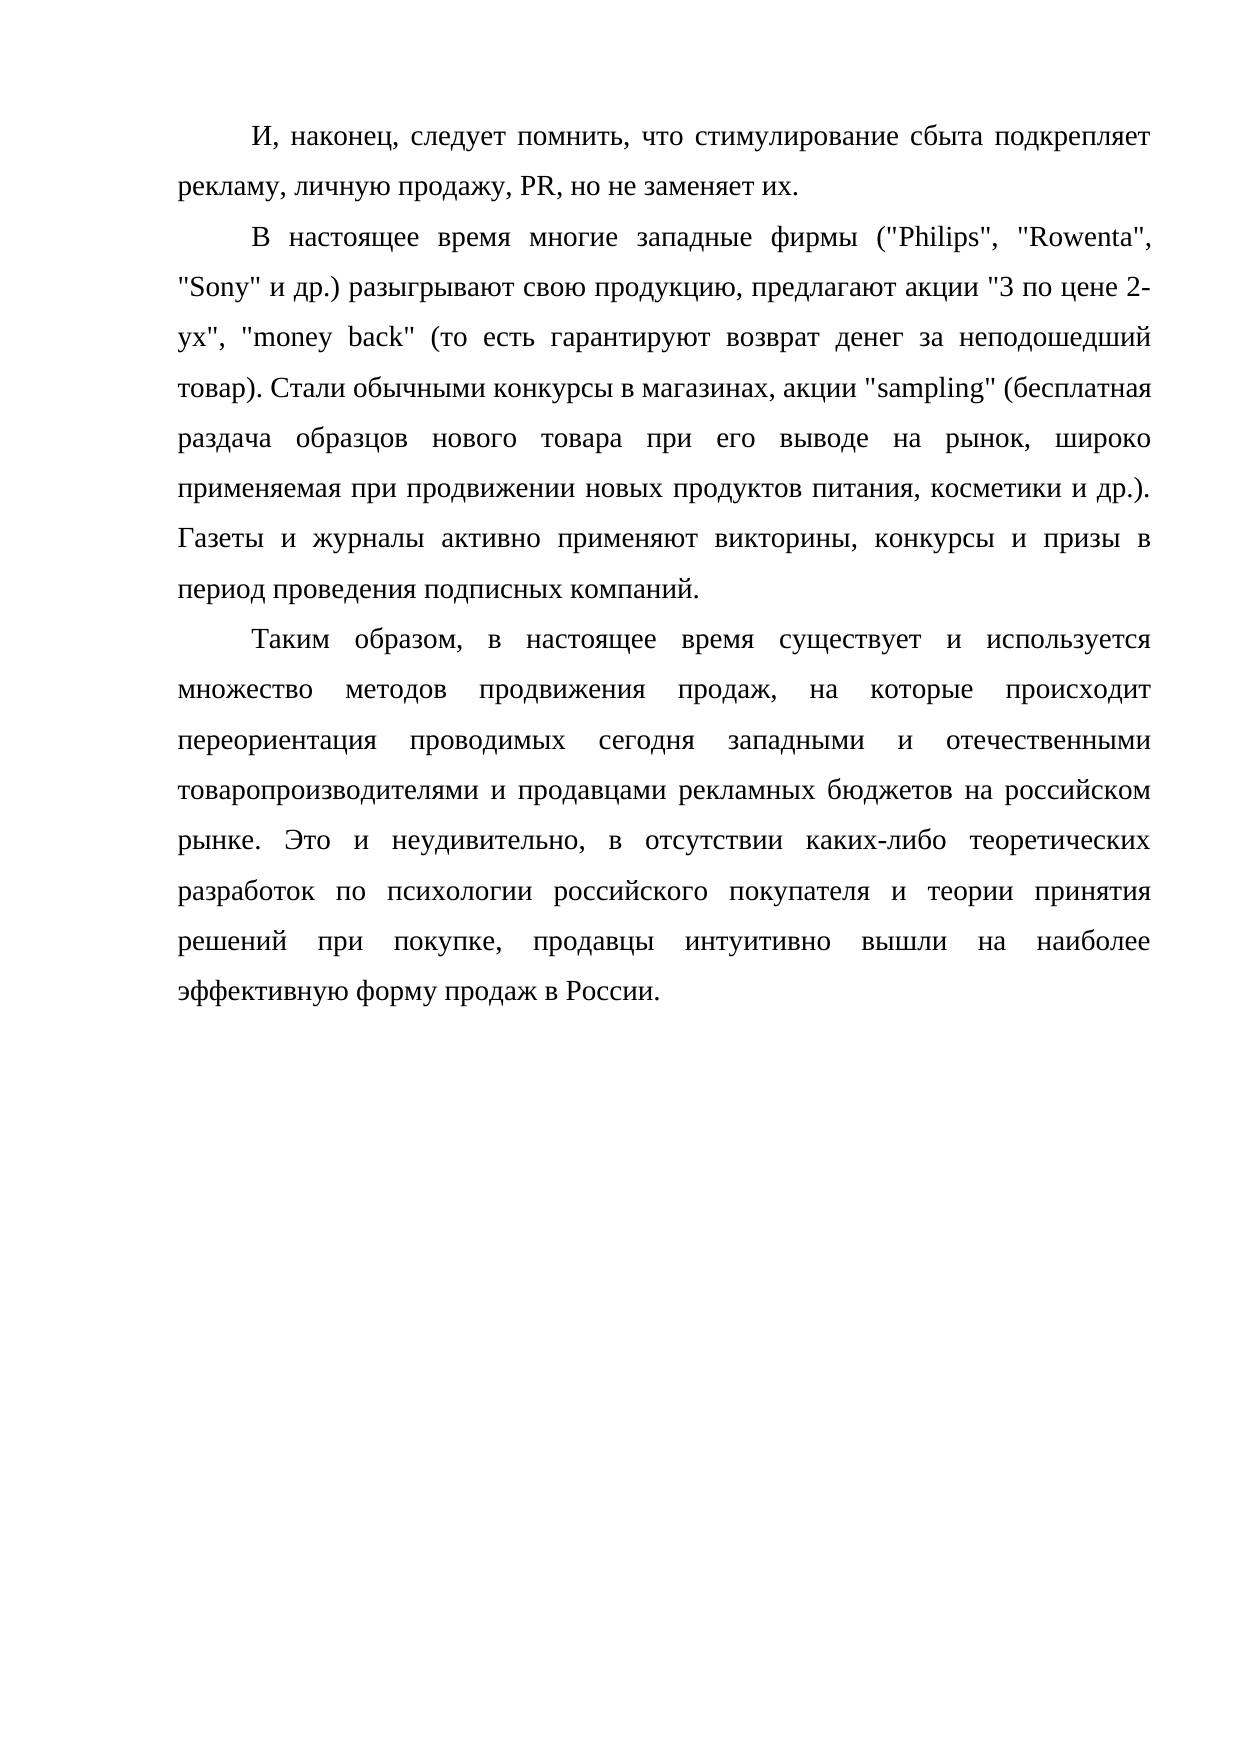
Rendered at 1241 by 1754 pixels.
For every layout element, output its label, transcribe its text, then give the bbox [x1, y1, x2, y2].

text В настоящее время многие западные фирмы ("Philips", "Rowenta", "Sony" и др.) разыгрывают свою продукцию, предлагают акции "3 по цене 2-ух", "money back" (то есть гарантируют возврат денег за неподошедший товар). Стали обычными конкурсы в магазинах, акции "sampling" (бесплатная раздача образцов нового товара при его выводе на рынок, широко применяемая при продвижении новых продуктов питания, косметики и др.). Газеты и журналы активно применяют викторины, конкурсы и призы в период проведения подписных компаний. [177, 219, 1152, 604]
text И, наконец, следует помнить, что стимулирование сбыта подкрепляет рекламу, личную продажу, PR, но не заменяет их. [177, 118, 1152, 202]
text Таким образом, в настоящее время существует и используется множество методов продвижения продаж, на которые происходит переориентация проводимых сегодня западными и отечественными товаропроизводителями и продавцами рекламных бюджетов на российском рынке. Это и неудивительно, в отсутствии каких-либо теоретических разработок по психологии российского покупателя и теории принятия решений при покупке, продавцы интуитивно вышли на наиболее эффективную форму продаж в России. [177, 621, 1152, 1007]
